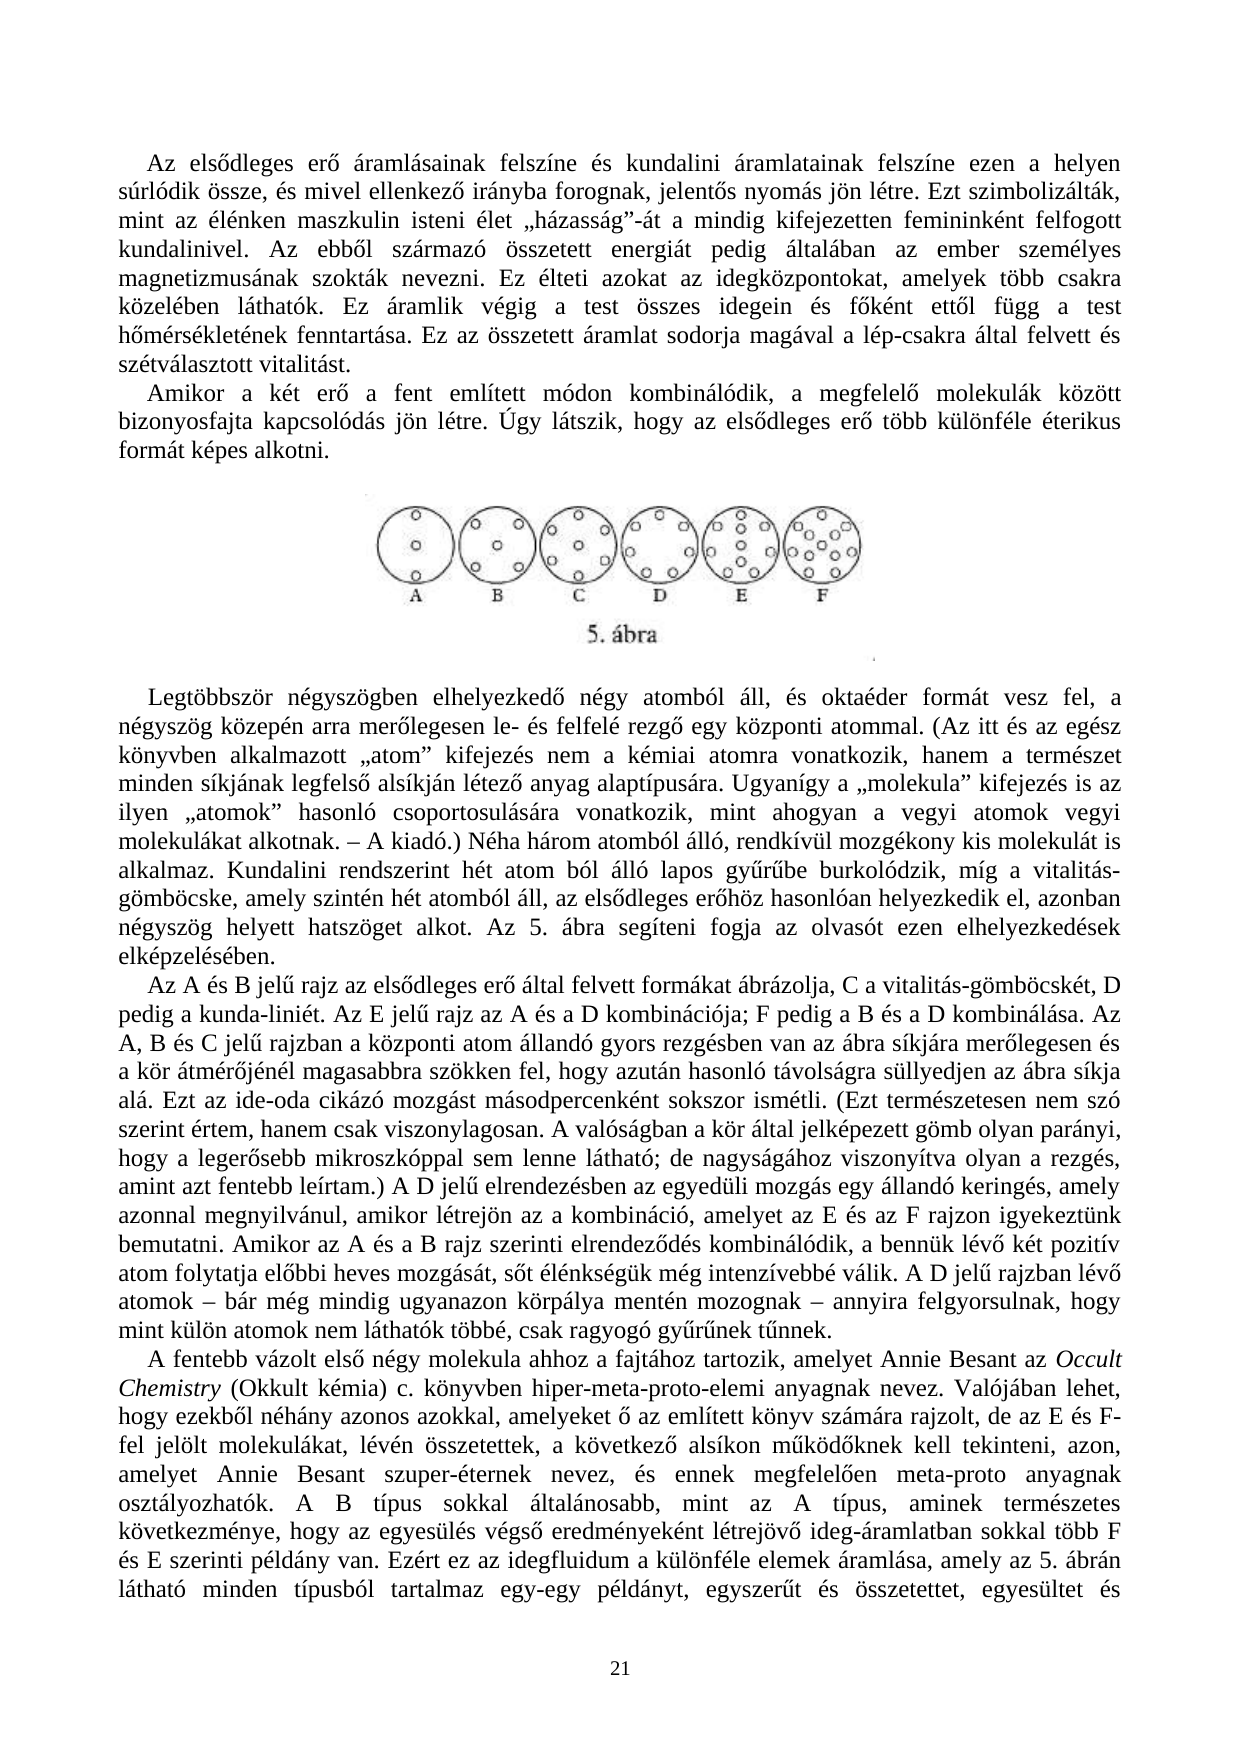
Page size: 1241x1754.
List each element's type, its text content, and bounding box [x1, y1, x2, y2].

text Az elsődleges erő áramlásainak felszíne és kundalini áramlatainak felszíne ezen a helyen súrlódik össze, és mivel ellenkező irányba forognak, jelentős nyomás jön létre. Ezt szimbolizálták, mint az élénken maszkulin isteni élet „házasság”-át a mindig kifejezetten femininként felfogott kundalinivel. Az ebből származó összetett energiát pedig általában az ember személyes magnetizmusának szokták nevezni. Ez élteti azokat az idegközpontokat, amelyek több csakra közelében láthatók. Ez áramlik végig a test összes idegein és főként ettől függ a test hőmérsékletének fenntartása. Ez az összetett áramlat sodorja magával a lép-csakra által felvett és szétválasztott vitalitást. [118, 148, 1122, 378]
text Legtöbbször négyszögben elhelyezkedő négy atomból áll, és oktaéder formát vesz fel, a négyszög közepén arra merőlegesen le- és felfelé rezgő egy központi atommal. (Az itt és az egész könyvben alkalmazott „atom” kifejezés nem a kémiai atomra vonatkozik, hanem a természet minden síkjának legfelső alsíkján létező anyag alaptípusára. Ugyanígy a „molekula” kifejezés is az ilyen „atomok” hasonló csoportosulására vonatkozik, mint ahogyan a vegyi atomok vegyi molekulákat alkotnak. – A kiadó.) Néha három atomból álló, rendkívül mozgékony kis molekulát is alkalmaz. Kundalini rendszerint hét atom ból álló lapos gyűrűbe burkolódzik, míg a vitalitás-gömböcske, amely szintén hét atomból áll, az elsődleges erőhöz hasonlóan helyezkedik el, azonban négyszög helyett hatszöget alkot. Az 5. ábra segíteni fogja az olvasót ezen elhelyezkedések elképzelésében. [118, 682, 1122, 970]
picture [365, 494, 875, 661]
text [118, 1344, 1122, 1603]
text Amikor a két erő a fent említett módon kombinálódik, a megfelelő molekulák között bizonyosfajta kapcsolódás jön létre. Úgy látszik, hogy az elsődleges erő több különféle éterikus formát képes alkotni. [118, 378, 1122, 464]
text Az A és B jelű rajz az elsődleges erő által felvett formákat ábrázolja, C a vitalitás-gömböcskét, D pedig a kunda-liniét. Az E jelű rajz az A és a D kombinációja; F pedig a B és a D kombinálása. Az A, B és C jelű rajzban a központi atom állandó gyors rezgésben van az ábra síkjára merőlegesen és a kör átmérőjénél magasabbra szökken fel, hogy azután hasonló távolságra süllyedjen az ábra síkja alá. Ezt az ide-oda cikázó mozgást másodpercenként sokszor ismétli. (Ezt természetesen nem szó szerint értem, hanem csak viszonylagosan. A valóságban a kör által jelképezett gömb olyan parányi, hogy a legerősebb mikroszkóppal sem lenne látható; de nagyságához viszonyítva olyan a rezgés, amint azt fentebb leírtam.) A D jelű elrendezésben az egyedüli mozgás egy állandó keringés, amely azonnal megnyilvánul, amikor létrejön az a kombináció, amelyet az E és az F rajzon igyekeztünk bemutatni. Amikor az A és a B rajz szerinti elrendeződés kombinálódik, a bennük lévő két pozitív atom folytatja előbbi heves mozgását, sőt élénkségük még intenzívebbé válik. A D jelű rajzban lévő atomok – bár még mindig ugyanazon körpálya mentén mozognak – annyira felgyorsulnak, hogy mint külön atomok nem láthatók többé, csak ragyogó gyűrűnek tűnnek. [118, 970, 1122, 1344]
